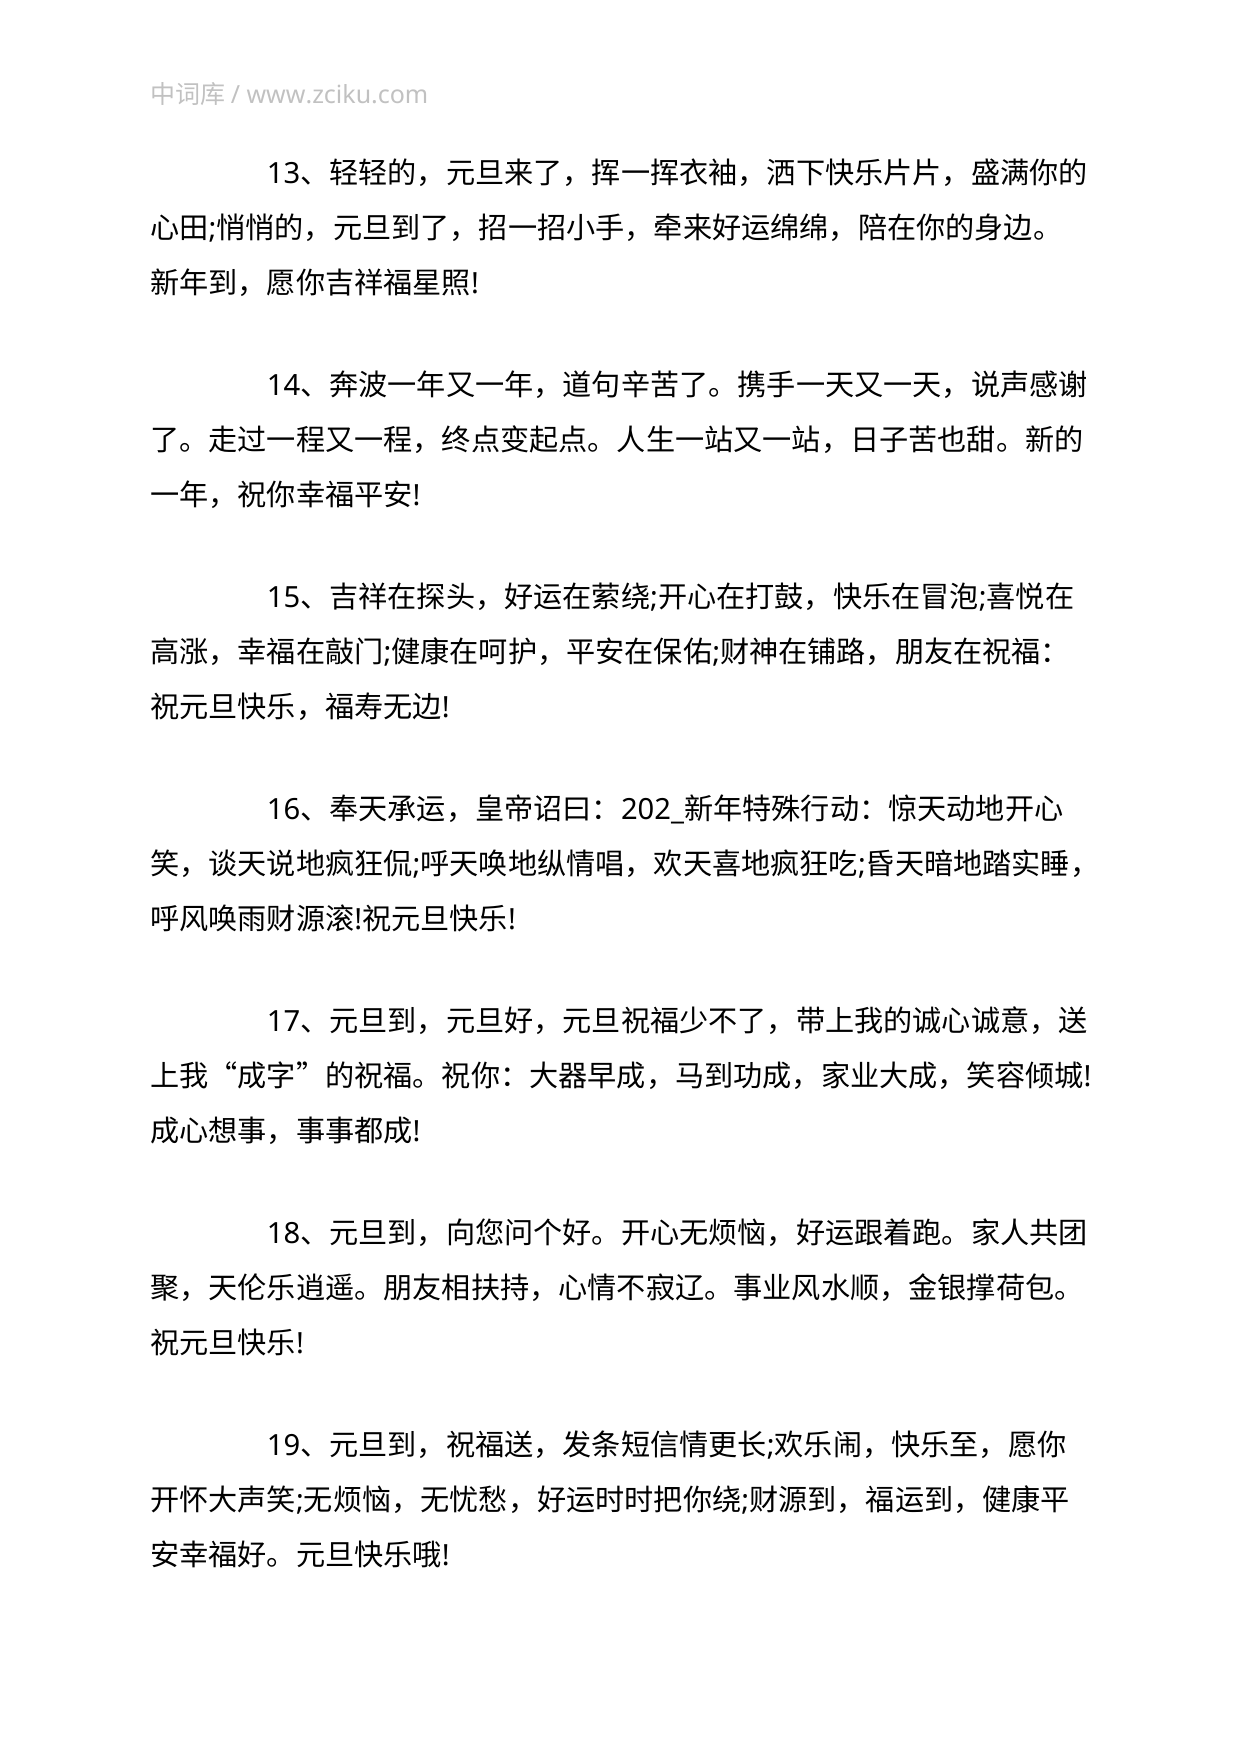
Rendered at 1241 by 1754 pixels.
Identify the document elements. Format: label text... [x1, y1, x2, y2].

text 17、元旦到，元旦好，元旦祝福少不了，带上我的诚心诚意，送上我“成字”的祝福。祝你：大器早成，马到功成，家业大成，笑容倾城!成心想事，事事都成! [150, 998, 1090, 1150]
text 14、奔波一年又一年，道句辛苦了。携手一天又一天，说声感谢了。走过一程又一程，终点变起点。人生一站又一站，日子苦也甜。新的一年，祝你幸福平安! [150, 362, 1090, 514]
text 19、元旦到，祝福送，发条短信情更长;欢乐闹，快乐至，愿你开怀大声笑;无烦恼，无忧愁，好运时时把你绕;财源到，福运到，健康平安幸福好。元旦快乐哦! [150, 1422, 1090, 1574]
text 13、轻轻的，元旦来了，挥一挥衣袖，洒下快乐片片，盛满你的心田;悄悄的，元旦到了，招一招小手，牵来好运绵绵，陪在你的身边。新年到，愿你吉祥福星照! [150, 150, 1090, 302]
text 18、元旦到，向您问个好。开心无烦恼，好运跟着跑。家人共团聚，天伦乐逍遥。朋友相扶持，心情不寂辽。事业风水顺，金银撑荷包。祝元旦快乐! [150, 1210, 1090, 1362]
text 16、奉天承运，皇帝诏曰：202_新年特殊行动：惊天动地开心笑，谈天说地疯狂侃;呼天唤地纵情唱，欢天喜地疯狂吃;昏天暗地踏实睡，呼风唤雨财源滚!祝元旦快乐! [150, 786, 1090, 938]
text 15、吉祥在探头，好运在萦绕;开心在打鼓，快乐在冒泡;喜悦在高涨，幸福在敲门;健康在呵护，平安在保佑;财神在铺路，朋友在祝福：祝元旦快乐，福寿无边! [150, 574, 1090, 726]
